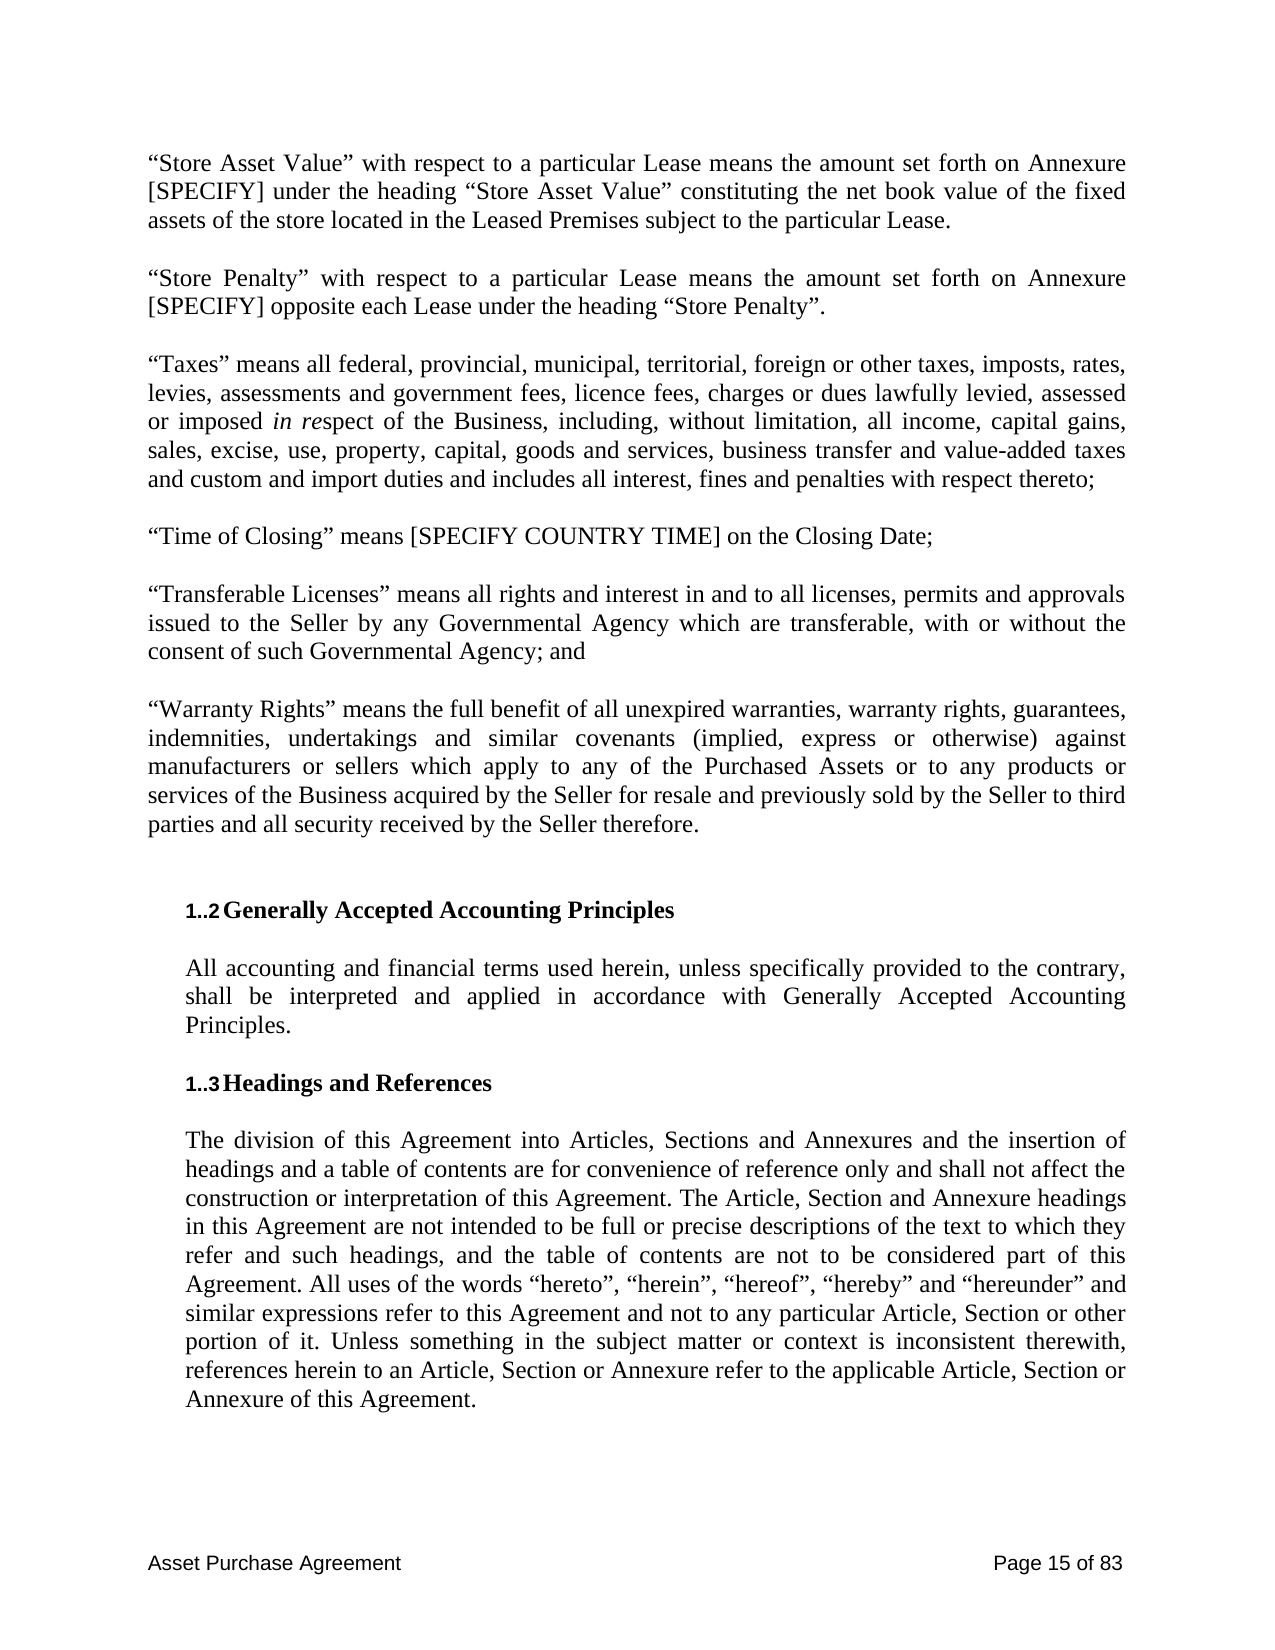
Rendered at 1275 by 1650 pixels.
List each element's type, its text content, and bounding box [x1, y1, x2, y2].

text “Store Penalty” with respect to a particular Lease means the amount set forth on Annexure [SPECIFY] opposite each Lease under the heading “Store Penalty”. [148, 263, 1127, 320]
text The division of this Agreement into Articles, Sections and Annexures and the insertion of headings and a table of contents are for convenience of reference only and shall not affect the construction or interpretation of this Agreement. The Article, Section and Annexure headings in this Agreement are not intended to be full or precise descriptions of the text to which they refer and such headings, and the table of contents are not to be considered part of this Agreement. All uses of the words “hereto”, “herein”, “hereof”, “hereby” and “hereunder” and similar expressions refer to this Agreement and not to any particular Article, Section or other portion of it. Unless something in the subject matter or context is inconsistent therewith, references herein to an Article, Section or Annexure refer to the applicable Article, Section or Annexure of this Agreement. [185, 1125, 1127, 1413]
text “Transferable Licenses” means all rights and interest in and to all licenses, permits and approvals issued to the Seller by any Governmental Agency which are transferable, with or without the consent of such Governmental Agency; and [148, 579, 1127, 665]
text “Time of Closing” means [SPECIFY COUNTRY TIME] on the Closing Date; [148, 521, 1127, 550]
list Headings and References [185, 1068, 1127, 1096]
text “Store Asset Value” with respect to a particular Lease means the amount set forth on Annexure [SPECIFY] under the heading “Store Asset Value” constituting the net book value of the fixed assets of the store located in the Leased Premises subject to the particular Lease. [148, 148, 1127, 234]
list Generally Accepted Accounting Principles [185, 895, 1127, 924]
text All accounting and financial terms used herein, unless specifically provided to the contrary, shall be interpreted and applied in accordance with Generally Accepted Accounting Principles. [185, 953, 1127, 1039]
text “Warranty Rights” means the full benefit of all unexpired warranties, warranty rights, guarantees, indemnities, undertakings and similar covenants (implied, express or otherwise) against manufacturers or sellers which apply to any of the Purchased Assets or to any products or services of the Business acquired by the Seller for resale and previously sold by the Seller to third parties and all security received by the Seller therefore. [148, 694, 1127, 838]
text “Taxes” means all federal, provincial, municipal, territorial, foreign or other taxes, imposts, rates, levies, assessments and government fees, licence fees, charges or dues lawfully levied, assessed or imposed in respect of the Business, including, without limitation, all income, capital gains, sales, excise, use, property, capital, goods and services, business transfer and value-added taxes and custom and import duties and includes all interest, fines and penalties with respect thereto; [148, 349, 1127, 493]
